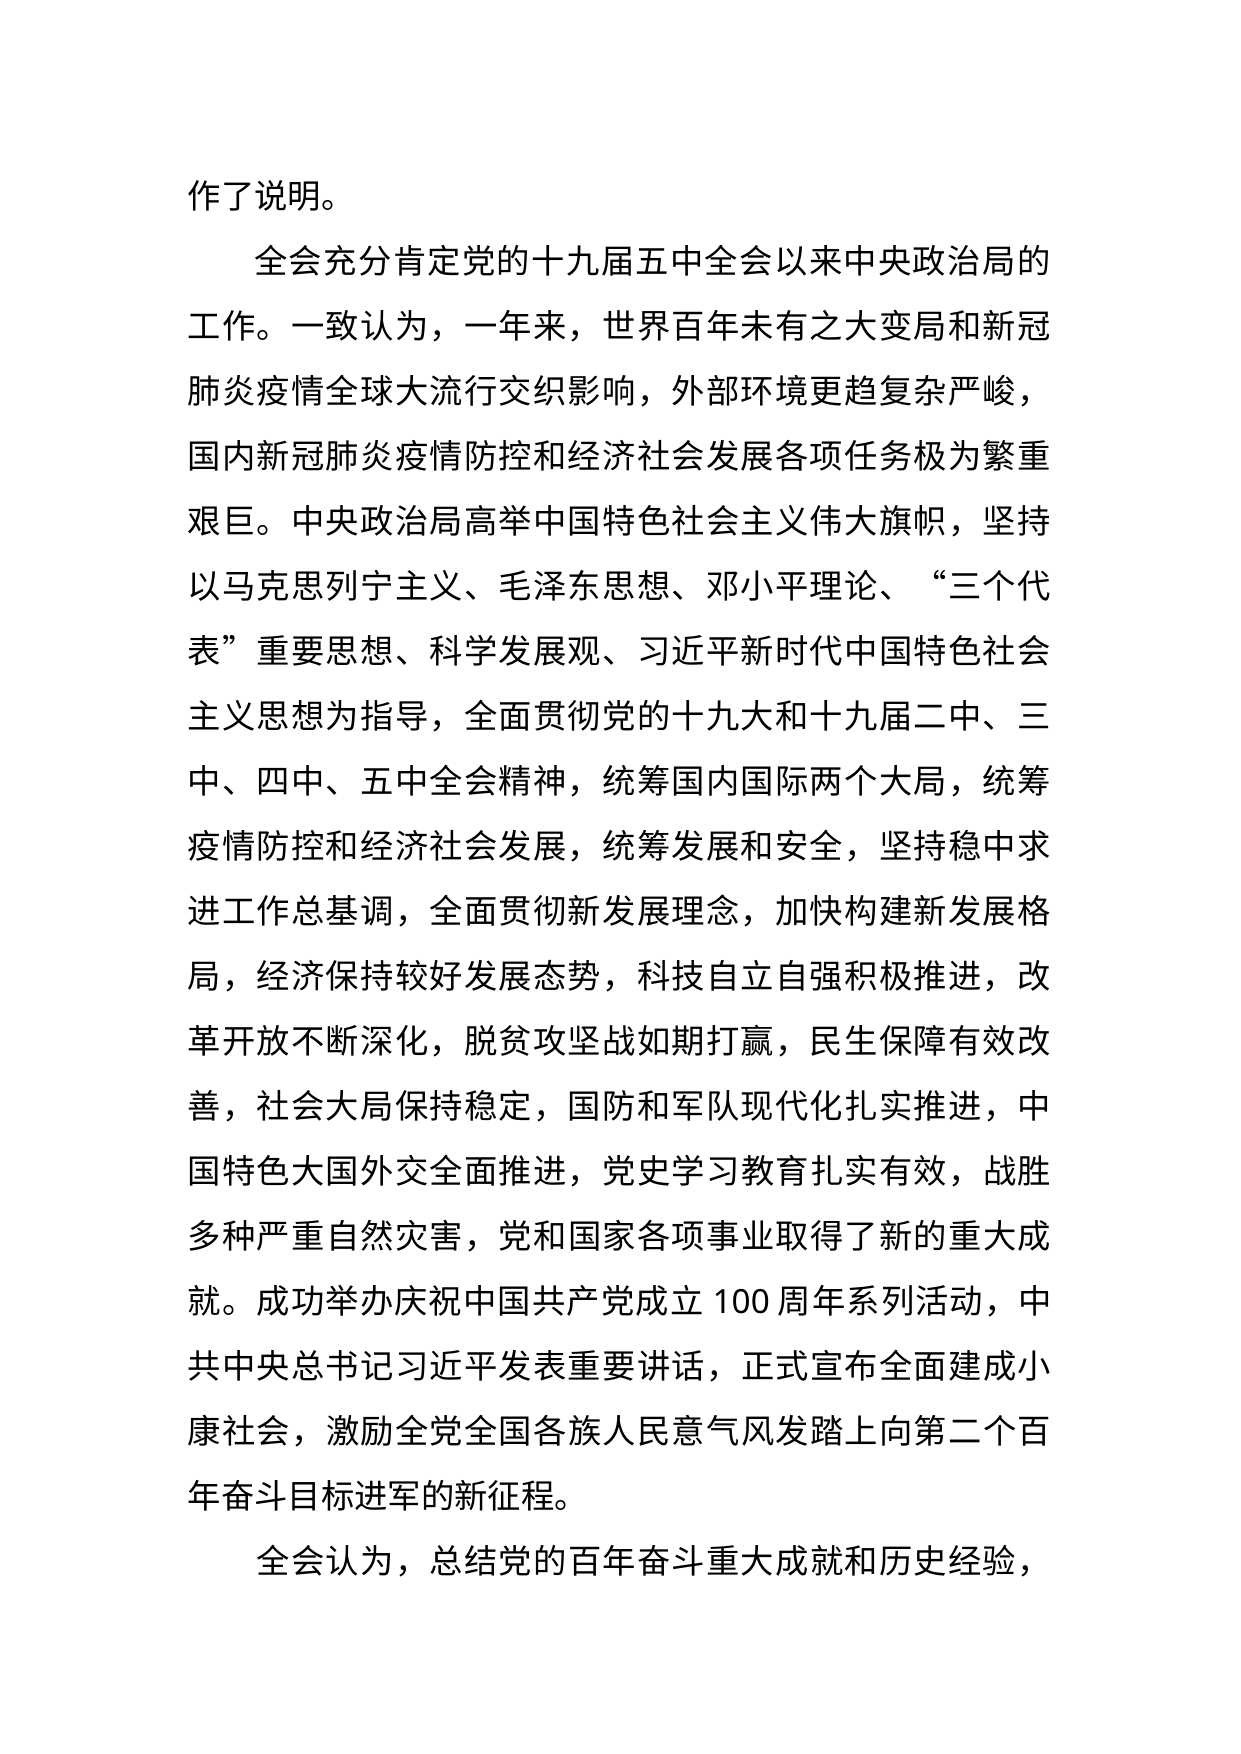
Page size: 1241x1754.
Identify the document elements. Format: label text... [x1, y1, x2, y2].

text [187, 162, 1053, 227]
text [187, 1527, 1053, 1592]
text 全会充分肯定党的十九届五中全会以来中央政治局的工作。一致认为，一年来，世界百年未有之大变局和新冠肺炎疫情全球大流行交织影响，外部环境更趋复杂严峻，国内新冠肺炎疫情防控和经济社会发展各项任务极为繁重艰巨。中央政治局高举中国特色社会主义伟大旗帜，坚持以马克思列宁主义、毛泽东思想、邓小平理论、“三个代表”重要思想、科学发展观、习近平新时代中国特色社会主义思想为指导，全面贯彻党的十九大和十九届二中、三中、四中、五中全会精神，统筹国内国际两个大局，统筹疫情防控和经济社会发展，统筹发展和安全，坚持稳中求进工作总基调，全面贯彻新发展理念，加快构建新发展格局，经济保持较好发展态势，科技自立自强积极推进，改革开放不断深化，脱贫攻坚战如期打赢，民生保障有效改善，社会大局保持稳定，国防和军队现代化扎实推进，中国特色大国外交全面推进，党史学习教育扎实有效，战胜多种严重自然灾害，党和国家各项事业取得了新的重大成就。成功举办庆祝中国共产党成立100周年系列活动，中共中央总书记习近平发表重要讲话，正式宣布全面建成小康社会，激励全党全国各族人民意气风发踏上向第二个百年奋斗目标进军的新征程。 [187, 227, 1053, 1527]
